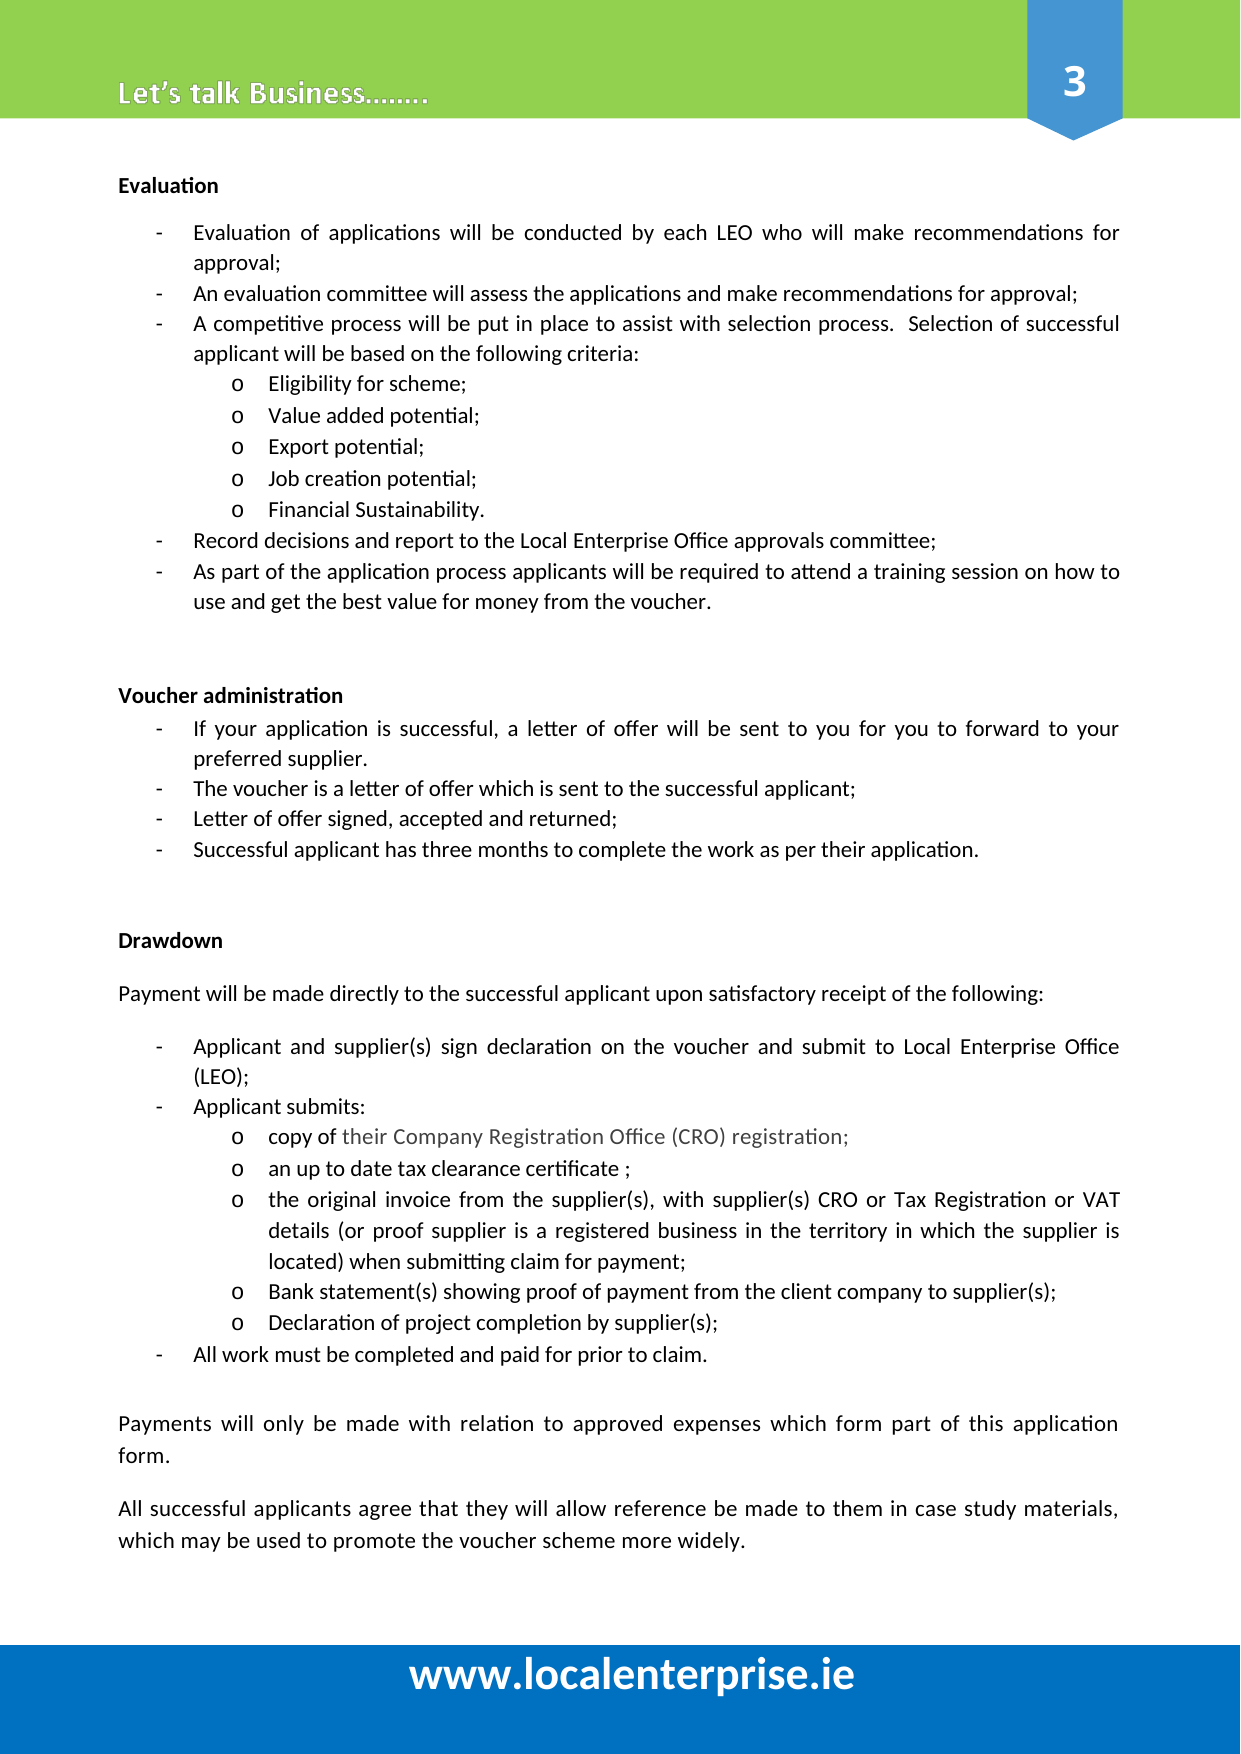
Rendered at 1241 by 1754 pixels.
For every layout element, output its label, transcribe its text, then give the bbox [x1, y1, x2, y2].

list Evaluation of applications will be conducted by each LEO who will make recommendations for approval; [156, 218, 1122, 277]
list Applicant submits: [156, 1092, 1122, 1120]
text Payments will only be made with relation to approved expenses which form part of this application form. [118, 1409, 1122, 1469]
list an up to date tax clearance certificate ; [231, 1154, 1122, 1183]
list All work must be completed and paid for prior to claim. [156, 1340, 1122, 1368]
list An evaluation committee will assess the applications and make recommendations for approval; [156, 279, 1122, 307]
list If your application is successful, a letter of offer will be sent to you for you to forward to your preferred supplier. [156, 714, 1122, 772]
text All successful applicants agree that they will allow reference be made to them in case study materials, which may be used to promote the voucher scheme more widely. [118, 1494, 1122, 1554]
picture [118, 73, 1012, 109]
list Declaration of project completion by supplier(s); [231, 1308, 1122, 1338]
list Applicant and supplier(s) sign declaration on the voucher and submit to Local Enterprise Office (LEO); [156, 1032, 1122, 1090]
text Payment will be made directly to the successful applicant upon satisfactory receipt of the following: [118, 979, 1122, 1007]
list Eligibility for scheme; [231, 369, 1122, 398]
list Value added potential; [231, 401, 1122, 430]
text Drawdown [118, 926, 1122, 954]
list A competitive process will be put in place to assist with selection process. Selection of successful applicant will be based on the following criteria: [156, 309, 1122, 367]
list Export potential; [231, 432, 1122, 461]
text Evaluation [118, 171, 1122, 199]
list As part of the application process applicants will be required to attend a training session on how to use and get the best value for money from the voucher. [156, 557, 1122, 615]
list Letter of offer signed, accepted and returned; [156, 804, 1122, 832]
list Successful applicant has three months to complete the work as per their application. [156, 835, 1122, 863]
list Record decisions and report to the Local Enterprise Office approvals committee; [156, 527, 1122, 555]
list copy of their Company Registration Office (CRO) registration; [231, 1122, 1122, 1152]
list Voucher administration [118, 682, 1122, 710]
list Bank statement(s) showing proof of payment from the client company to supplier(s); [231, 1277, 1122, 1306]
list the original invoice from the supplier(s), with supplier(s) CRO or Tax Registration or VAT details (or proof supplier is a registered business in the territory in which the supplier is located) when submitting claim for payment; [231, 1185, 1122, 1275]
list The voucher is a letter of offer which is sent to the successful applicant; [156, 774, 1122, 802]
list Job creation potential; [231, 464, 1122, 493]
list Financial Sustainability. [231, 495, 1122, 524]
